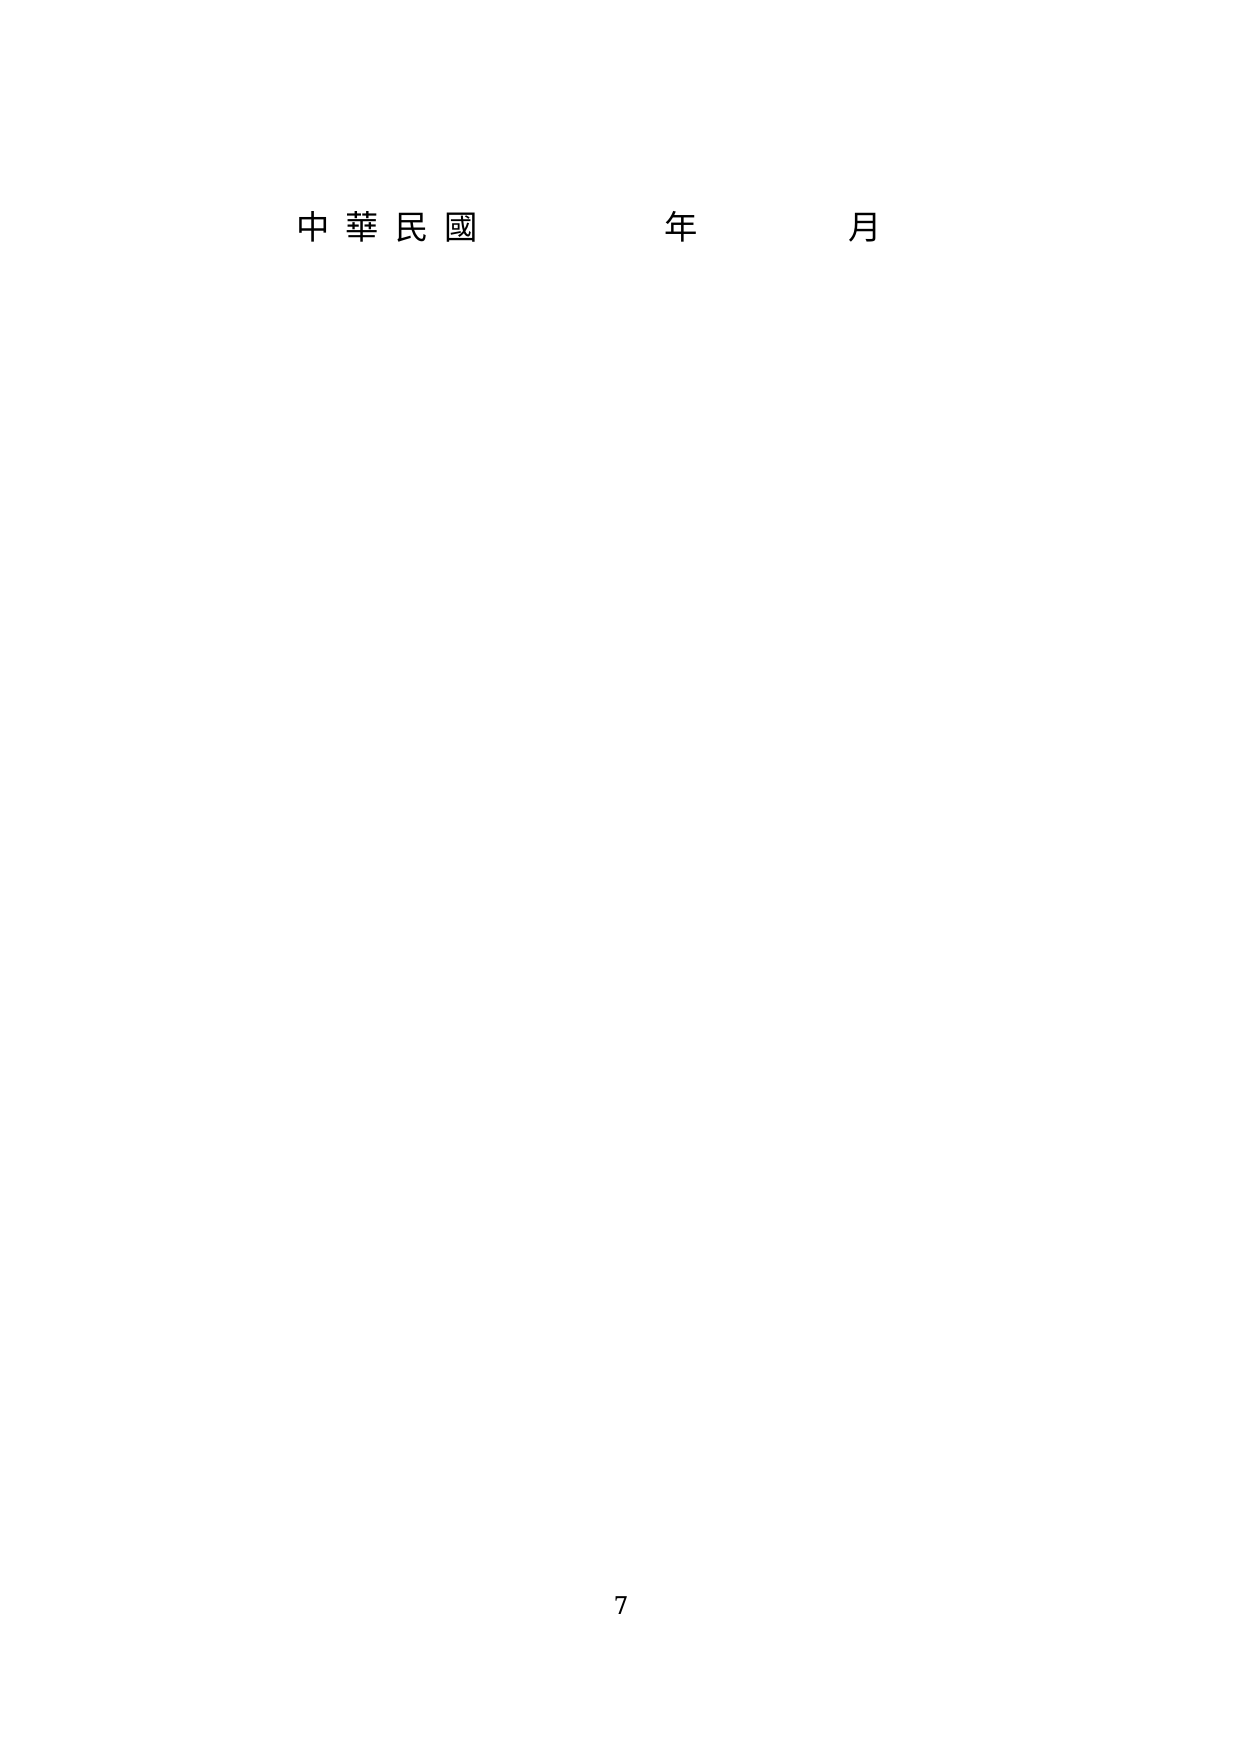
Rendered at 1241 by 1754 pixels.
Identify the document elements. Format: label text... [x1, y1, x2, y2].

text 中 華 民 國 年 月 [296, 201, 1163, 249]
